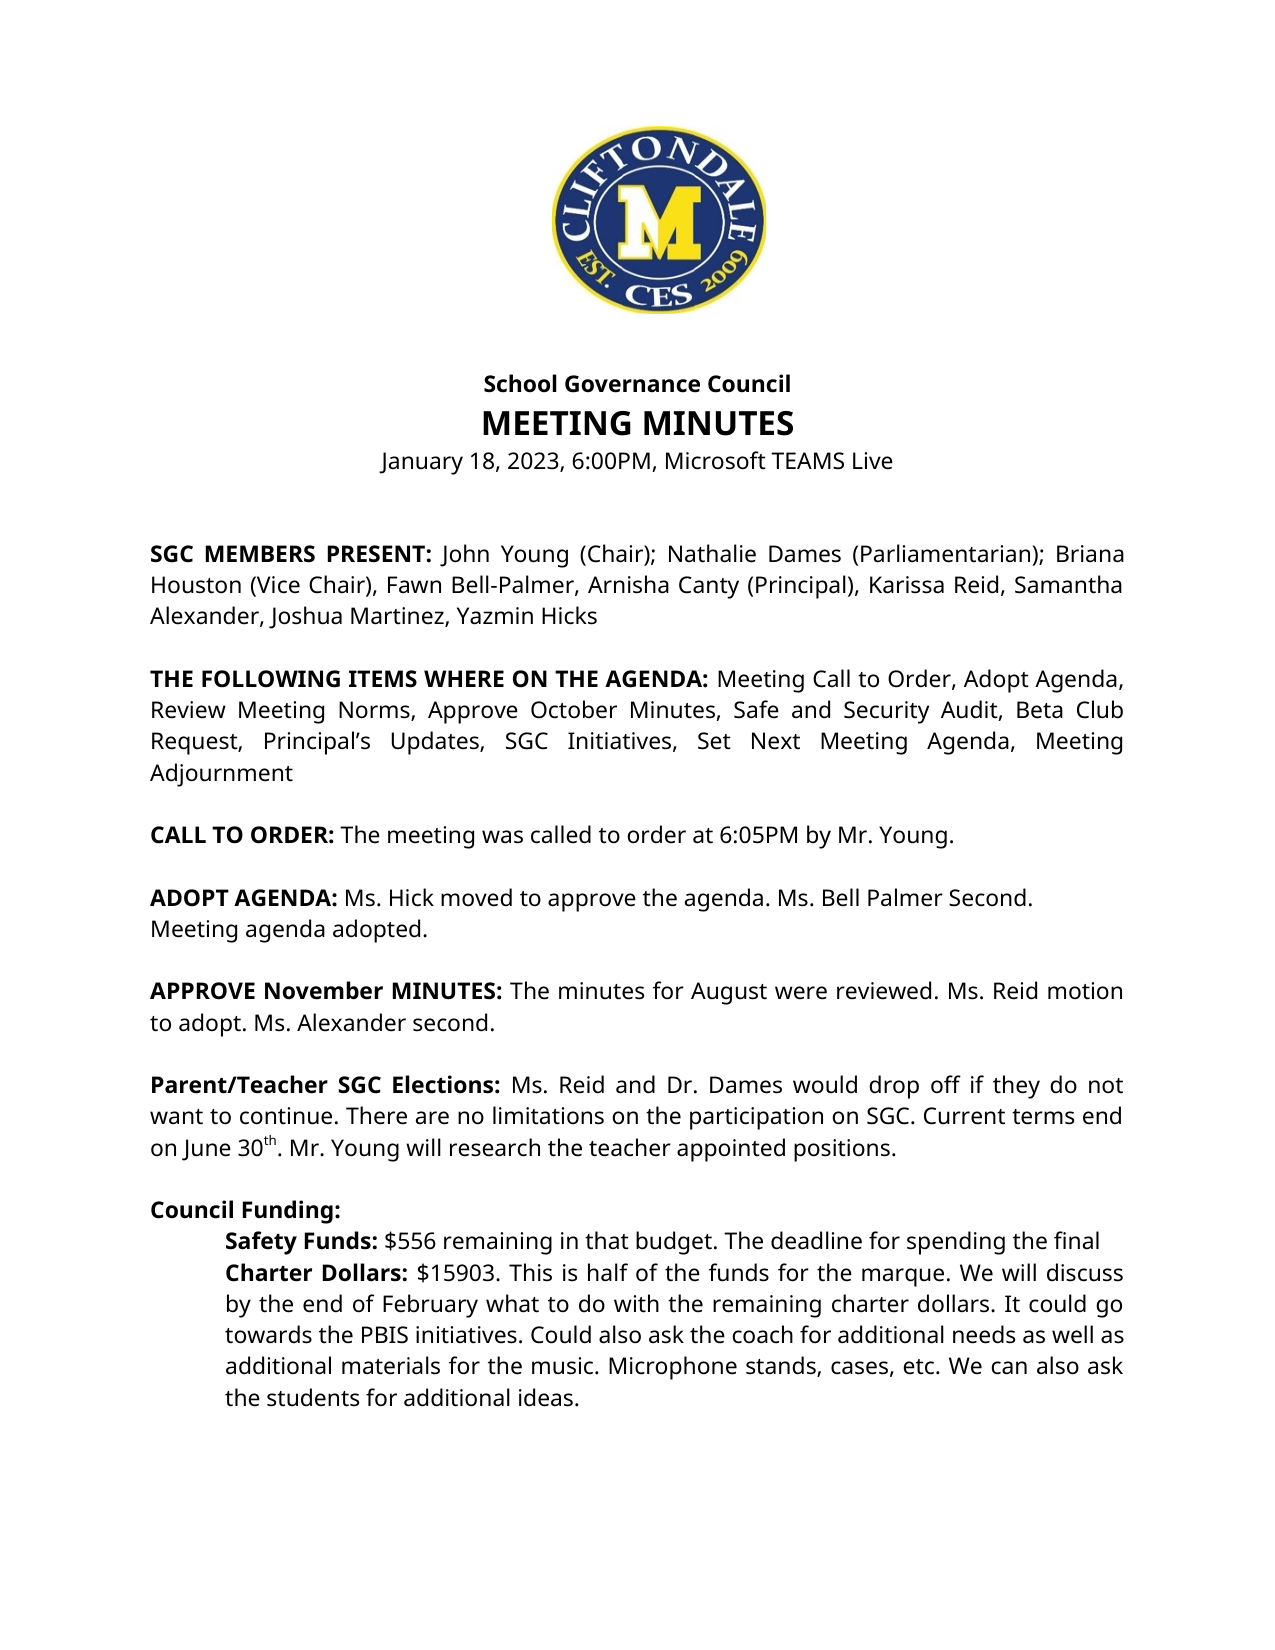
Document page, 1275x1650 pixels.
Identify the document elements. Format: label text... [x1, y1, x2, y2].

text Parent/Teacher SGC Elections: Ms. Reid and Dr. Dames would drop off if they do not want to continue. There are no limitations on the participation on SGC. Current terms end on June 30th. Mr. Young will research the teacher appointed positions. [150, 1069, 1125, 1163]
text Council Funding: [150, 1194, 1125, 1225]
text THE FOLLOWING ITEMS WHERE ON THE AGENDA: Meeting Call to Order, Adopt Agenda, Review Meeting Norms, Approve October Minutes, Safe and Security Audit, Beta Club Request, Principal’s Updates, SGC Initiatives, Set Next Meeting Agenda, Meeting Adjournment [150, 663, 1125, 788]
text SGC MEMBERS PRESENT: John Young (Chair); Nathalie Dames (Parliamentarian); Briana Houston (Vice Chair), Fawn Bell-Palmer, Arnisha Canty (Principal), Karissa Reid, Samantha Alexander, Joshua Martinez, Yazmin Hicks [150, 538, 1125, 631]
picture [551, 126, 767, 314]
text Safety Funds: $556 remaining in that budget. The deadline for spending the final [225, 1225, 1125, 1256]
text MEETING MINUTES [150, 399, 1125, 445]
text APPROVE November MINUTES: The minutes for August were reviewed. Ms. Reid motion to adopt. Ms. Alexander second. [150, 975, 1125, 1038]
text January 18, 2023, 6:00PM, Microsoft TEAMS Live [150, 445, 1125, 476]
text ADOPT AGENDA: Ms. Hick moved to approve the agenda. Ms. Bell Palmer Second. Meeting agenda adopted. [150, 881, 1125, 944]
text CALL TO ORDER: The meeting was called to order at 6:05PM by Mr. Young. [150, 819, 1125, 850]
text School Governance Council [150, 368, 1125, 399]
text Charter Dollars: $15903. This is half of the funds for the marque. We will discuss by the end of February what to do with the remaining charter dollars. It could go towards the PBIS initiatives. Could also ask the coach for additional needs as well as additional materials for the music. Microphone stands, cases, etc. We can also ask the students for additional ideas. [225, 1256, 1125, 1413]
